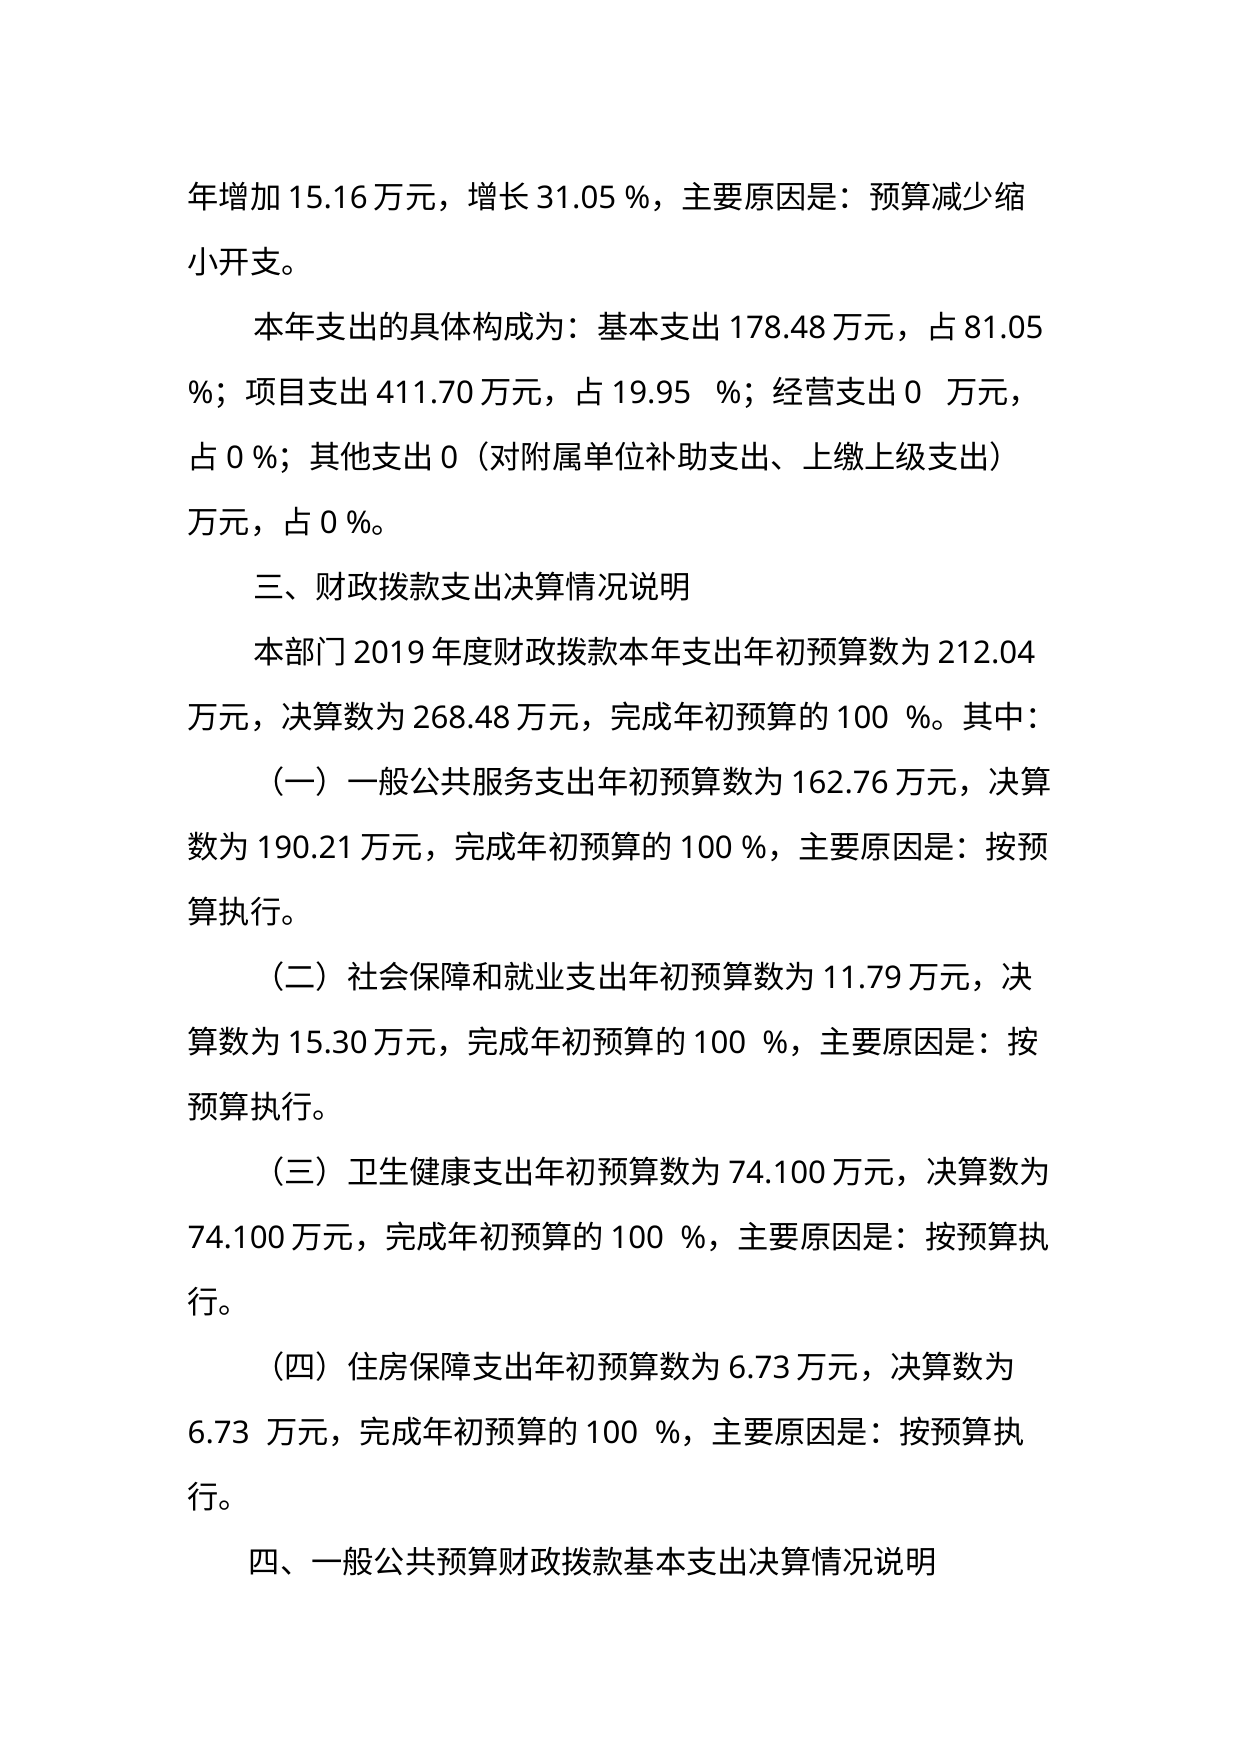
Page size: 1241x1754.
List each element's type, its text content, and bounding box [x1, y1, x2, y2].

text （一）一般公共服务支出年初预算数为162.76万元，决算数为190.21万元，完成年初预算的100 %，主要原因是：按预算执行。 [187, 747, 1053, 942]
text （四）住房保障支出年初预算数为6.73万元，决算数为6.73 万元，完成年初预算的100 %，主要原因是：按预算执行。 [187, 1332, 1053, 1527]
text 本年支出的具体构成为：基本支出178.48万元，占81.05 %；项目支出411.70万元，占19.95 %；经营支出0 万元，占 0 %；其他支出0（对附属单位补助支出、上缴上级支出） 万元，占 0 %。 [187, 292, 1053, 552]
text 四、一般公共预算财政拨款基本支出决算情况说明 [187, 1527, 1053, 1592]
text 三、财政拨款支出决算情况说明 [187, 552, 1053, 617]
text 本部门2019年度财政拨款本年支出年初预算数为212.04万元，决算数为268.48万元，完成年初预算的100 %。其中： [187, 617, 1053, 747]
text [187, 162, 1053, 292]
text （三）卫生健康支出年初预算数为74.100万元，决算数为74.100万元，完成年初预算的100 %，主要原因是：按预算执行。 [187, 1137, 1053, 1332]
text （二）社会保障和就业支出年初预算数为11.79万元，决算数为15.30万元，完成年初预算的100 %，主要原因是：按预算执行。 [187, 942, 1053, 1137]
